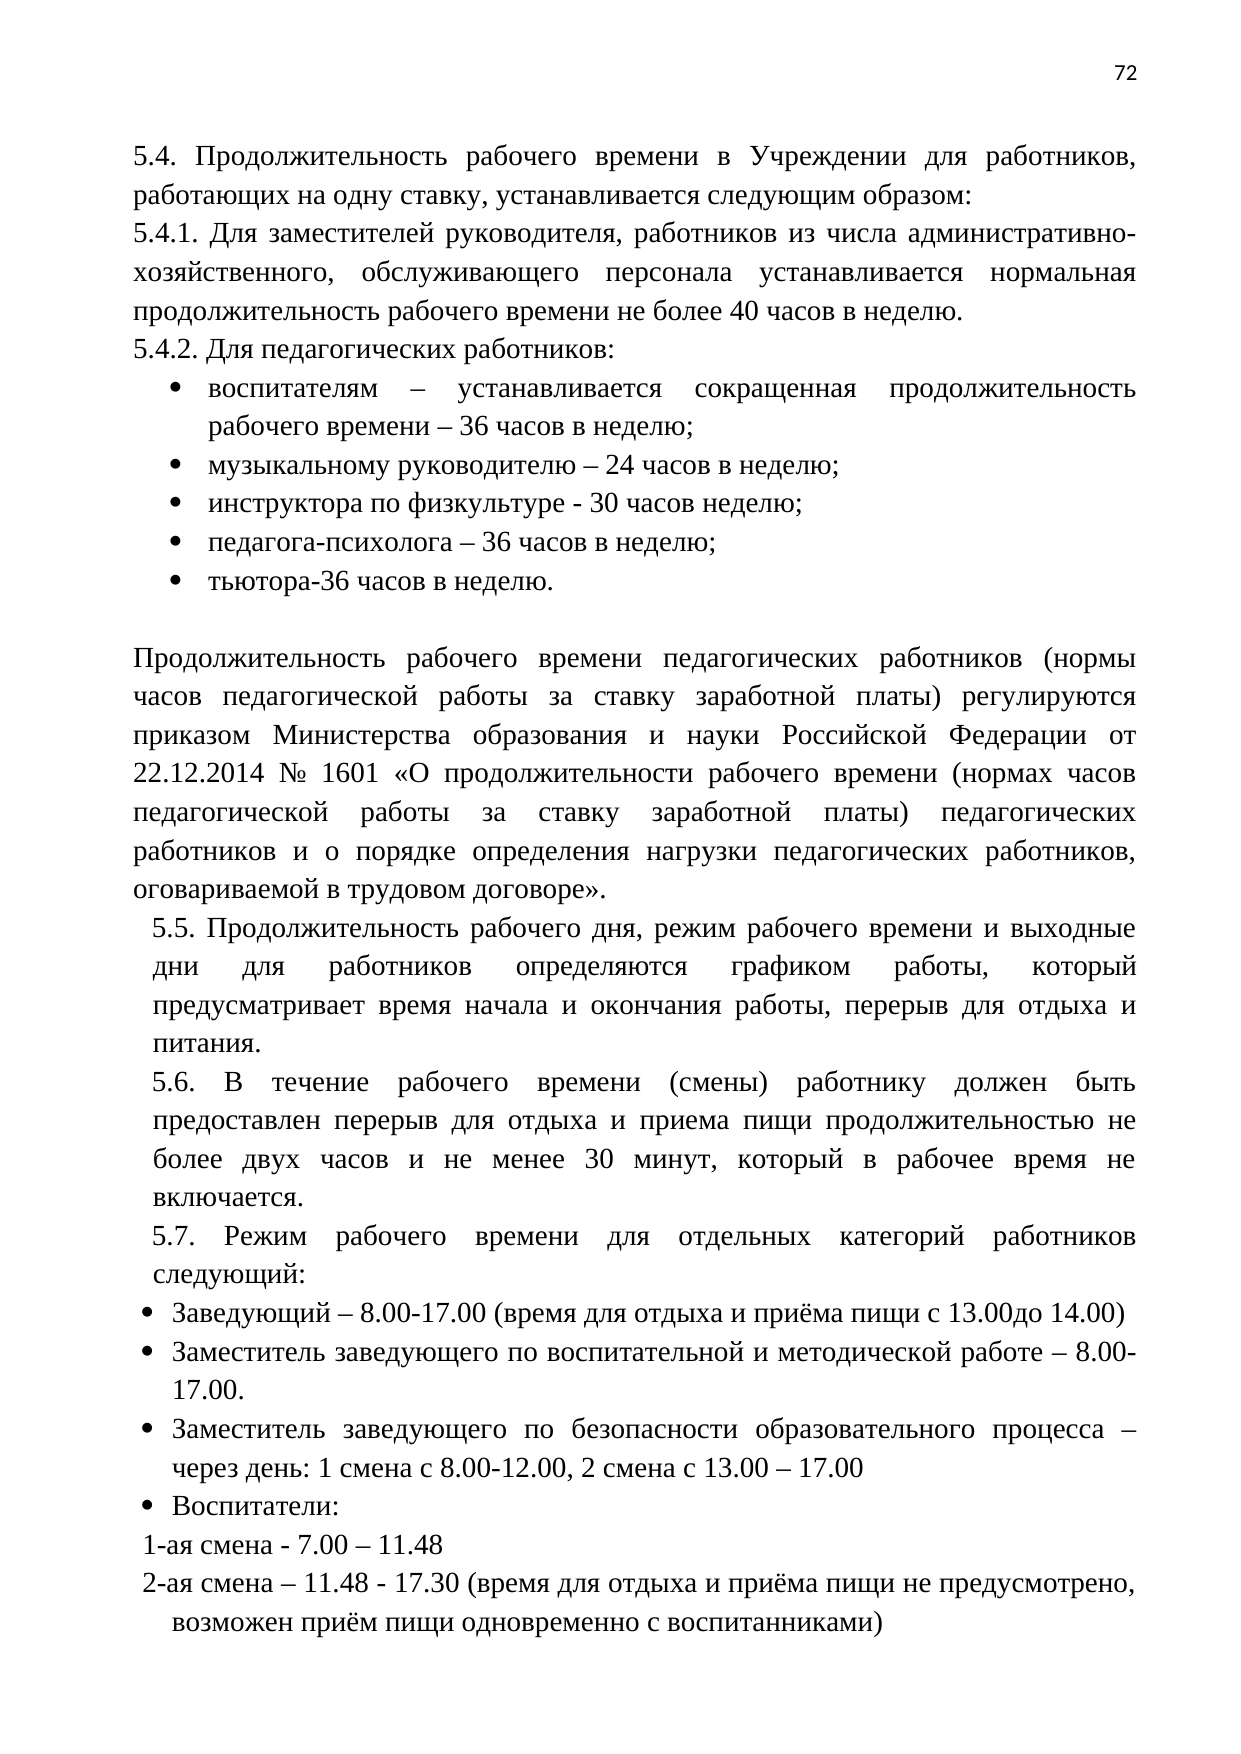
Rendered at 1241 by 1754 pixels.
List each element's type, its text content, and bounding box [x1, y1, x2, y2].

list Заместитель заведующего по безопасности образовательного процесса – через день: 1 смена с 8.00-12.00, 2 смена с 13.00 – 17.00 [142, 1411, 1137, 1483]
text 5.7. Режим рабочего времени для отдельных категорий работников следующий: [152, 1218, 1137, 1290]
list воспитателям – устанавливается сокращенная продолжительность рабочего времени – 36 часов в неделю; [170, 370, 1137, 442]
list музыкальному руководителю – 24 часов в неделю; [170, 447, 1137, 481]
text Продолжительность рабочего времени педагогических работников (нормы часов педагогической работы за ставку заработной платы) регулируются приказом Министерства образования и науки Российской Федерации от 22.12.2014 № 1601 «О продолжительности рабочего времени (нормах часов педагогической работы за ставку заработной платы) педагогических работников и о порядке определения нагрузки педагогических работников, оговариваемой в трудовом договоре». [133, 640, 1137, 905]
text 1-ая смена - 7.00 – 11.48 [142, 1527, 1137, 1560]
list педагога-психолога – 36 часов в неделю; [170, 524, 1137, 558]
text 2-ая смена – 11.48 - 17.30 (время для отдыха и приёма пищи не предусмотрено, возможен приём пищи одновременно с воспитанниками) [142, 1565, 1137, 1637]
list Воспитатели: [142, 1488, 1137, 1522]
list тьютора-36 часов в неделю. [170, 563, 1137, 596]
text 5.6. В течение рабочего времени (смены) работнику должен быть предоставлен перерыв для отдыха и приема пищи продолжительностью не более двух часов и не менее 30 минут, который в рабочее время не включается. [152, 1064, 1137, 1213]
list инструктора по физкультуре - 30 часов неделю; [170, 486, 1137, 519]
text 5.4.1. Для заместителей руководителя, работников из числа административно-хозяйственного, обслуживающего персонала устанавливается нормальная продолжительность рабочего времени не более 40 часов в неделю. [133, 216, 1137, 326]
text 5.4. Продолжительность рабочего времени в Учреждении для работников, работающих на одну ставку, устанавливается следующим образом: [133, 138, 1137, 211]
list Заведующий – 8.00-17.00 (время для отдыха и приёма пищи с 13.00до 14.00) [142, 1295, 1137, 1329]
text 5.5. Продолжительность рабочего дня, режим рабочего времени и выходные дни для работников определяются графиком работы, который предусматривает время начала и окончания работы, перерыв для отдыха и питания. [152, 910, 1137, 1059]
list Заместитель заведующего по воспитательной и методической работе – 8.00-17.00. [142, 1334, 1137, 1406]
text 5.4.2. Для педагогических работников: [133, 331, 1137, 365]
